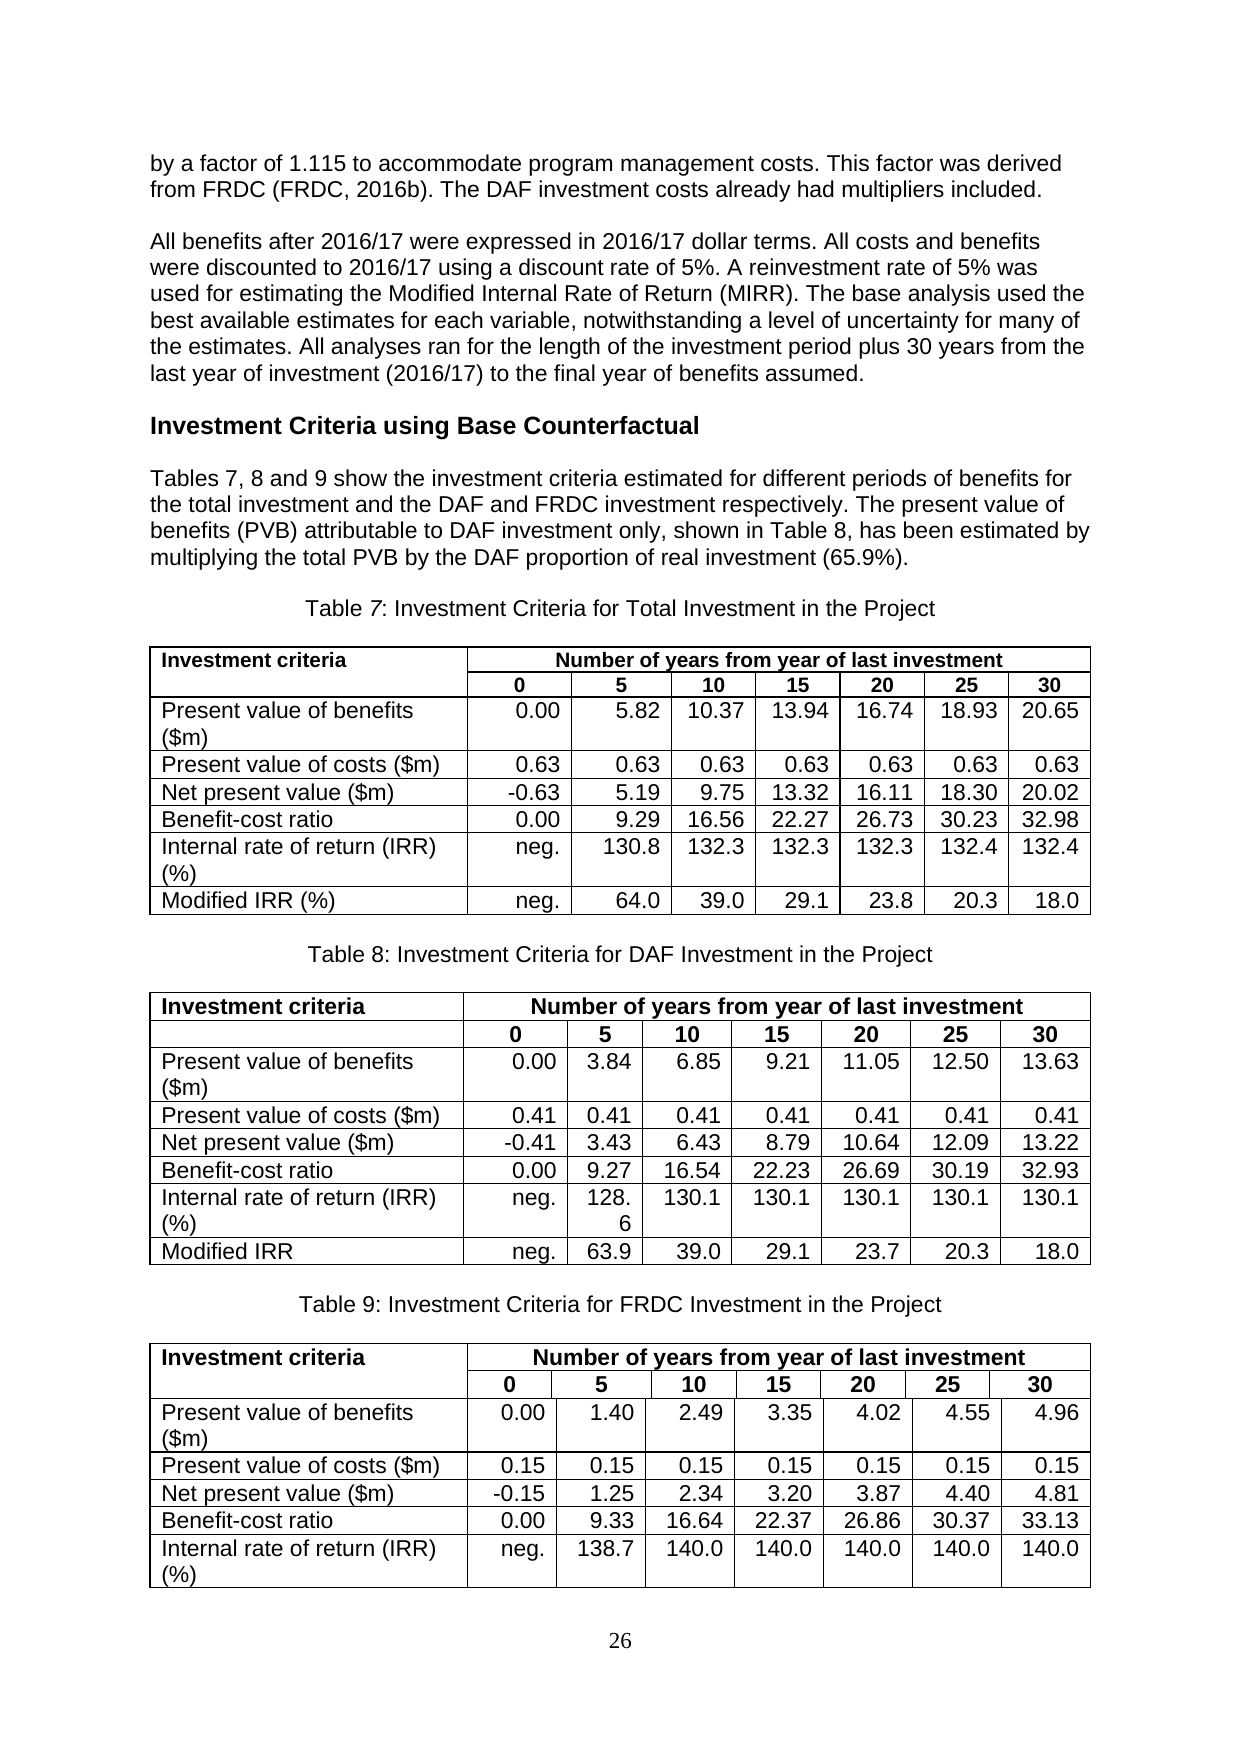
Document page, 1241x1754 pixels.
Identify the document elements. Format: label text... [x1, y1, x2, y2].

table_cell Internal rate of return (IRR) (%) [151, 833, 467, 886]
table_cell 0.63 [468, 751, 571, 777]
table_cell 2.34 [646, 1480, 734, 1506]
text Tables 7, 8 and 9 show the investment criteria estimated for different periods of benefits for the total investment and the DAF and FRDC investment respectively. The present value of benefits (PVB) attributable to DAF investment only, shown in Table 8, has been estimated by multiplying the total PVB by the DAF proportion of real investment (65.9%). [150, 464, 1090, 570]
table_cell 3.87 [824, 1480, 912, 1506]
table_cell 6.85 [643, 1048, 731, 1101]
table_cell 11.05 [822, 1048, 910, 1101]
table_cell 132.4 [925, 833, 1008, 886]
table_cell 20.02 [1009, 779, 1090, 805]
table_cell 0.63 [672, 751, 755, 777]
table_cell 30.23 [925, 806, 1008, 832]
table_cell 3.43 [568, 1129, 642, 1156]
table_cell 140.0 [735, 1535, 823, 1587]
table_cell 5 [568, 1021, 642, 1047]
table_cell 22.23 [732, 1157, 821, 1183]
table_cell 0.15 [557, 1453, 645, 1479]
table_cell 0.15 [1002, 1453, 1090, 1479]
table_cell 15 [737, 1371, 820, 1398]
table_cell 5 [572, 673, 671, 696]
table_header Number of years from year of last investment [464, 993, 1090, 1019]
table_cell 10 [672, 673, 755, 696]
table_cell 9.33 [557, 1507, 645, 1533]
table_cell 6.43 [643, 1129, 731, 1156]
table_cell Internal rate of return (IRR) (%) [151, 1184, 463, 1237]
table_cell Benefit-cost ratio [151, 1507, 467, 1533]
table_cell 140.0 [913, 1535, 1001, 1587]
table_cell Net present value ($m) [151, 779, 467, 805]
table_cell 0.41 [464, 1102, 567, 1128]
table_cell 132.3 [841, 833, 924, 886]
table_cell neg. [468, 833, 571, 886]
table_cell 29.1 [756, 887, 839, 913]
text Table 8: Investment Criteria for DAF Investment in the Project [150, 941, 1090, 967]
table_cell 10.37 [672, 698, 755, 750]
table_cell 18.30 [925, 779, 1008, 805]
table_cell 128.6 [568, 1184, 642, 1237]
table_cell 30 [1001, 1021, 1090, 1047]
table_cell Present value of benefits ($m) [151, 1399, 467, 1451]
table_cell Benefit-cost ratio [151, 806, 467, 832]
table_cell 130.1 [911, 1184, 1000, 1237]
table_cell 10 [643, 1021, 731, 1047]
table_header Investment criteria [151, 993, 463, 1019]
table_cell 23.7 [822, 1238, 910, 1264]
table_cell 22.37 [735, 1507, 823, 1533]
table_cell 5.82 [572, 698, 671, 750]
table_cell 132.3 [756, 833, 839, 886]
table_cell 0.41 [911, 1102, 1000, 1128]
table_cell Benefit-cost ratio [151, 1157, 463, 1183]
table_cell -0.15 [468, 1480, 556, 1506]
table_cell 13.22 [1001, 1129, 1090, 1156]
table_header Investment criteria [151, 648, 467, 696]
table_cell 20 [841, 673, 924, 696]
table_cell 16.64 [646, 1507, 734, 1533]
table_cell 130.1 [822, 1184, 910, 1237]
table_cell 9.29 [572, 806, 671, 832]
text All benefits after 2016/17 were expressed in 2016/17 dollar terms. All costs and benefits were discounted to 2016/17 using a discount rate of 5%. A reinvestment rate of 5% was used for estimating the Modified Internal Rate of Return (MIRR). The base analysis used the best available estimates for each variable, notwithstanding a level of uncertainty for many of the estimates. All analyses ran for the length of the investment period plus 30 years from the last year of investment (2016/17) to the final year of benefits assumed. [150, 228, 1090, 386]
table_cell 0.00 [468, 806, 571, 832]
table_cell 0.41 [568, 1102, 642, 1128]
table_cell 0.00 [468, 698, 571, 750]
table_header Number of years from year of last investment [468, 1344, 1090, 1370]
table_cell 16.74 [841, 698, 924, 750]
table_cell 140.0 [646, 1535, 734, 1587]
table_cell 26.73 [841, 806, 924, 832]
table_cell 0.00 [464, 1157, 567, 1183]
table_cell Present value of benefits ($m) [151, 1048, 463, 1101]
table_cell 0.15 [735, 1453, 823, 1479]
table_cell 140.0 [824, 1535, 912, 1587]
table_cell 9.27 [568, 1157, 642, 1183]
table_cell 0.15 [913, 1453, 1001, 1479]
table_cell 3.84 [568, 1048, 642, 1101]
table_cell 39.0 [643, 1238, 731, 1264]
table_cell 0.00 [468, 1399, 556, 1451]
table_cell 8.79 [732, 1129, 821, 1156]
table_cell 4.02 [824, 1399, 912, 1451]
table_cell 0 [468, 673, 571, 696]
table_cell Present value of benefits ($m) [151, 698, 467, 750]
table_cell 25 [911, 1021, 1000, 1047]
table_cell 2.49 [646, 1399, 734, 1451]
table_cell -0.41 [464, 1129, 567, 1156]
table_cell 0.63 [572, 751, 671, 777]
table_cell [151, 1021, 463, 1047]
table_cell 130.1 [732, 1184, 821, 1237]
table_cell 20.3 [911, 1238, 1000, 1264]
table_cell 0.00 [468, 1507, 556, 1533]
table_cell 0.15 [646, 1453, 734, 1479]
table_cell 10.64 [822, 1129, 910, 1156]
table_cell 22.27 [756, 806, 839, 832]
table_cell Present value of costs ($m) [151, 1453, 467, 1479]
table_cell 0.63 [1009, 751, 1090, 777]
table_cell Net present value ($m) [151, 1480, 467, 1506]
table_cell 32.98 [1009, 806, 1090, 832]
table_cell Modified IRR (%) [151, 887, 467, 913]
table_cell 25 [925, 673, 1008, 696]
table_cell 5.19 [572, 779, 671, 805]
table_cell 12.50 [911, 1048, 1000, 1101]
table_cell 132.3 [672, 833, 755, 886]
text Investment Criteria using Base Counterfactual [150, 411, 1090, 439]
table_cell Present value of costs ($m) [151, 1102, 463, 1128]
table_cell 13.63 [1001, 1048, 1090, 1101]
table_cell 20 [822, 1021, 910, 1047]
table_cell 33.13 [1002, 1507, 1090, 1533]
table_cell 3.20 [735, 1480, 823, 1506]
table_cell 5 [552, 1371, 651, 1398]
table_cell 0.63 [841, 751, 924, 777]
table_cell 9.75 [672, 779, 755, 805]
table_cell neg. [468, 887, 571, 913]
table_cell Internal rate of return (IRR) (%) [151, 1535, 467, 1587]
table_cell 0.15 [824, 1453, 912, 1479]
table_cell 1.25 [557, 1480, 645, 1506]
table_cell 0.15 [468, 1453, 556, 1479]
table_cell 18.93 [925, 698, 1008, 750]
table_cell 23.8 [841, 887, 924, 913]
table_cell 130.8 [572, 833, 671, 886]
table_cell 16.11 [841, 779, 924, 805]
table_cell 13.94 [756, 698, 839, 750]
table_cell -0.63 [468, 779, 571, 805]
table_cell 25 [906, 1371, 989, 1398]
table_cell 29.1 [732, 1238, 821, 1264]
table_cell 4.81 [1002, 1480, 1090, 1506]
table_cell 13.32 [756, 779, 839, 805]
table_cell 64.0 [572, 887, 671, 913]
table_cell 20.3 [925, 887, 1008, 913]
table_cell 20.65 [1009, 698, 1090, 750]
table_cell 4.55 [913, 1399, 1001, 1451]
table_cell 26.69 [822, 1157, 910, 1183]
table_cell 0.41 [643, 1102, 731, 1128]
table_cell 0.00 [464, 1048, 567, 1101]
table_cell 0.41 [1001, 1102, 1090, 1128]
table_cell neg. [468, 1535, 556, 1587]
table_cell 18.0 [1009, 887, 1090, 913]
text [150, 150, 1090, 203]
table_cell 10 [652, 1371, 736, 1398]
table_cell 16.54 [643, 1157, 731, 1183]
table_cell 30.19 [911, 1157, 1000, 1183]
table_header Number of years from year of last investment [468, 648, 1090, 671]
table_cell 30 [1009, 673, 1090, 696]
table_cell 30.37 [913, 1507, 1001, 1533]
table_cell 130.1 [643, 1184, 731, 1237]
table_cell 4.96 [1002, 1399, 1090, 1451]
table_cell 1.40 [557, 1399, 645, 1451]
table_cell 0 [464, 1021, 567, 1047]
text Table 9: Investment Criteria for FRDC Investment in the Project [150, 1291, 1090, 1318]
table_cell 0.63 [756, 751, 839, 777]
table_cell 0.41 [732, 1102, 821, 1128]
table_cell 12.09 [911, 1129, 1000, 1156]
table_cell 18.0 [1001, 1238, 1090, 1264]
table_cell 138.7 [557, 1535, 645, 1587]
table_cell 3.35 [735, 1399, 823, 1451]
table_cell 130.1 [1001, 1184, 1090, 1237]
table_cell 63.9 [568, 1238, 642, 1264]
table_cell Net present value ($m) [151, 1129, 463, 1156]
table_cell 15 [732, 1021, 821, 1047]
table_cell 9.21 [732, 1048, 821, 1101]
table_cell 0 [468, 1371, 551, 1398]
table_cell 20 [821, 1371, 905, 1398]
table_cell 39.0 [672, 887, 755, 913]
text Table 7: Investment Criteria for Total Investment in the Project [150, 595, 1090, 621]
table_cell 0.63 [925, 751, 1008, 777]
table_header Investment criteria [151, 1344, 467, 1398]
table_cell neg. [464, 1238, 567, 1264]
table_cell Modified IRR [151, 1238, 463, 1264]
table_cell Present value of costs ($m) [151, 751, 467, 777]
table_cell 30 [990, 1371, 1090, 1398]
table_cell 132.4 [1009, 833, 1090, 886]
table_cell 0.41 [822, 1102, 910, 1128]
table_cell 32.93 [1001, 1157, 1090, 1183]
table_cell 26.86 [824, 1507, 912, 1533]
table_cell 4.40 [913, 1480, 1001, 1506]
table_cell 140.0 [1002, 1535, 1090, 1587]
table_cell 16.56 [672, 806, 755, 832]
table_cell 15 [756, 673, 839, 696]
table_cell neg. [464, 1184, 567, 1237]
